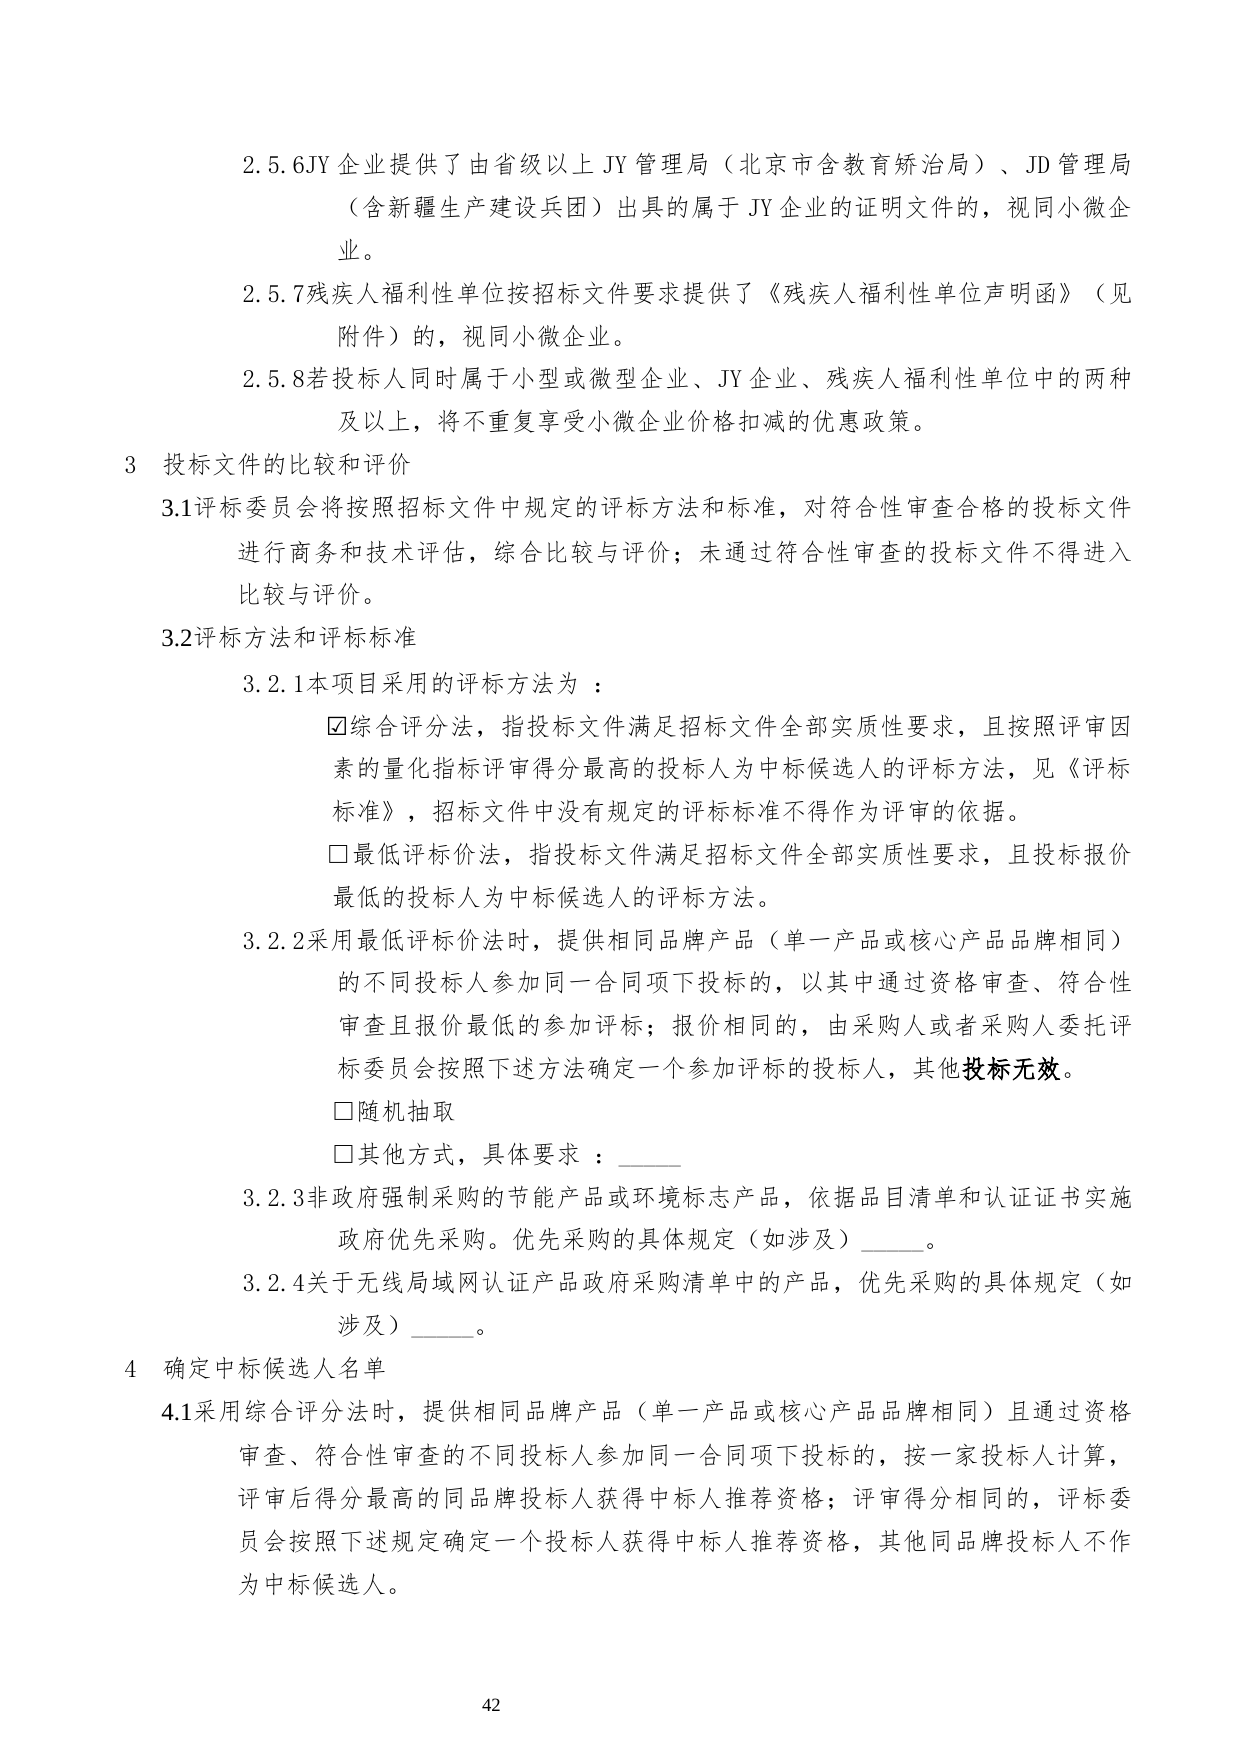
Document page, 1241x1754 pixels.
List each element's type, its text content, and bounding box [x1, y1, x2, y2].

text □其他方式，具体要求 ：_____ [331, 1138, 1133, 1167]
list 评标委员会将按照招标文件中规定的评标方法和标准，对符合性审查合格的投标文件进行商务和技术评估，综合比较与评价；未通过符合性审查的投标文件不得进入比较与评价。 [161, 491, 1133, 607]
list 本项目采用的评标方法为 ： [242, 667, 1133, 696]
list 若投标人同时属于小型或微型企业、JY企业、残疾人福利性单位中的两种及以上，将不重复享受小微企业价格扣减的优惠政策。 [242, 363, 1133, 434]
list 关于无线局域网认证产品政府采购清单中的产品，优先采购的具体规定（如涉及）_____。 [242, 1267, 1133, 1338]
list 确定中标候选人名单 [124, 1352, 1133, 1381]
text ☑综合评分法，指投标文件满足招标文件全部实质性要求，且按照评审因素的量化指标评审得分最高的投标人为中标候选人的评标方法，见《评标标准》，招标文件中没有规定的评标标准不得作为评审的依据。 [326, 710, 1133, 824]
list 投标文件的比较和评价 [124, 448, 1133, 477]
list 采用综合评分法时，提供相同品牌产品（单一产品或核心产品品牌相同）且通过资格审查、符合性审查的不同投标人参加同一合同项下投标的，按一家投标人计算，评审后得分最高的同品牌投标人获得中标人推荐资格；评审得分相同的，评标委员会按照下述规定确定一个投标人获得中标人推荐资格，其他同品牌投标人不作为中标候选人。 [161, 1395, 1133, 1597]
list JY企业提供了由省级以上JY管理局（北京市含教育矫治局）、JD管理局（含新疆生产建设兵团）出具的属于JY企业的证明文件的，视同小微企业。 [242, 149, 1133, 263]
list 残疾人福利性单位按招标文件要求提供了《残疾人福利性单位声明函》（见附件）的，视同小微企业。 [242, 277, 1133, 348]
text □随机抽取 [331, 1095, 1133, 1124]
text □最低评标价法，指投标文件满足招标文件全部实质性要求，且投标报价最低的投标人为中标候选人的评标方法。 [326, 838, 1133, 910]
list 采用最低评标价法时，提供相同品牌产品（单一产品或核心产品品牌相同）的不同投标人参加同一合同项下投标的，以其中通过资格审查、符合性审查且报价最低的参加评标；报价相同的，由采购人或者采购人委托评标委员会按照下述方法确定一个参加评标的投标人，其他投标无效。 [242, 924, 1133, 1081]
list 非政府强制采购的节能产品或环境标志产品，依据品目清单和认证证书实施政府优先采购。优先采购的具体规定（如涉及）_____。 [242, 1181, 1133, 1252]
list 评标方法和评标标准 [161, 622, 1133, 652]
